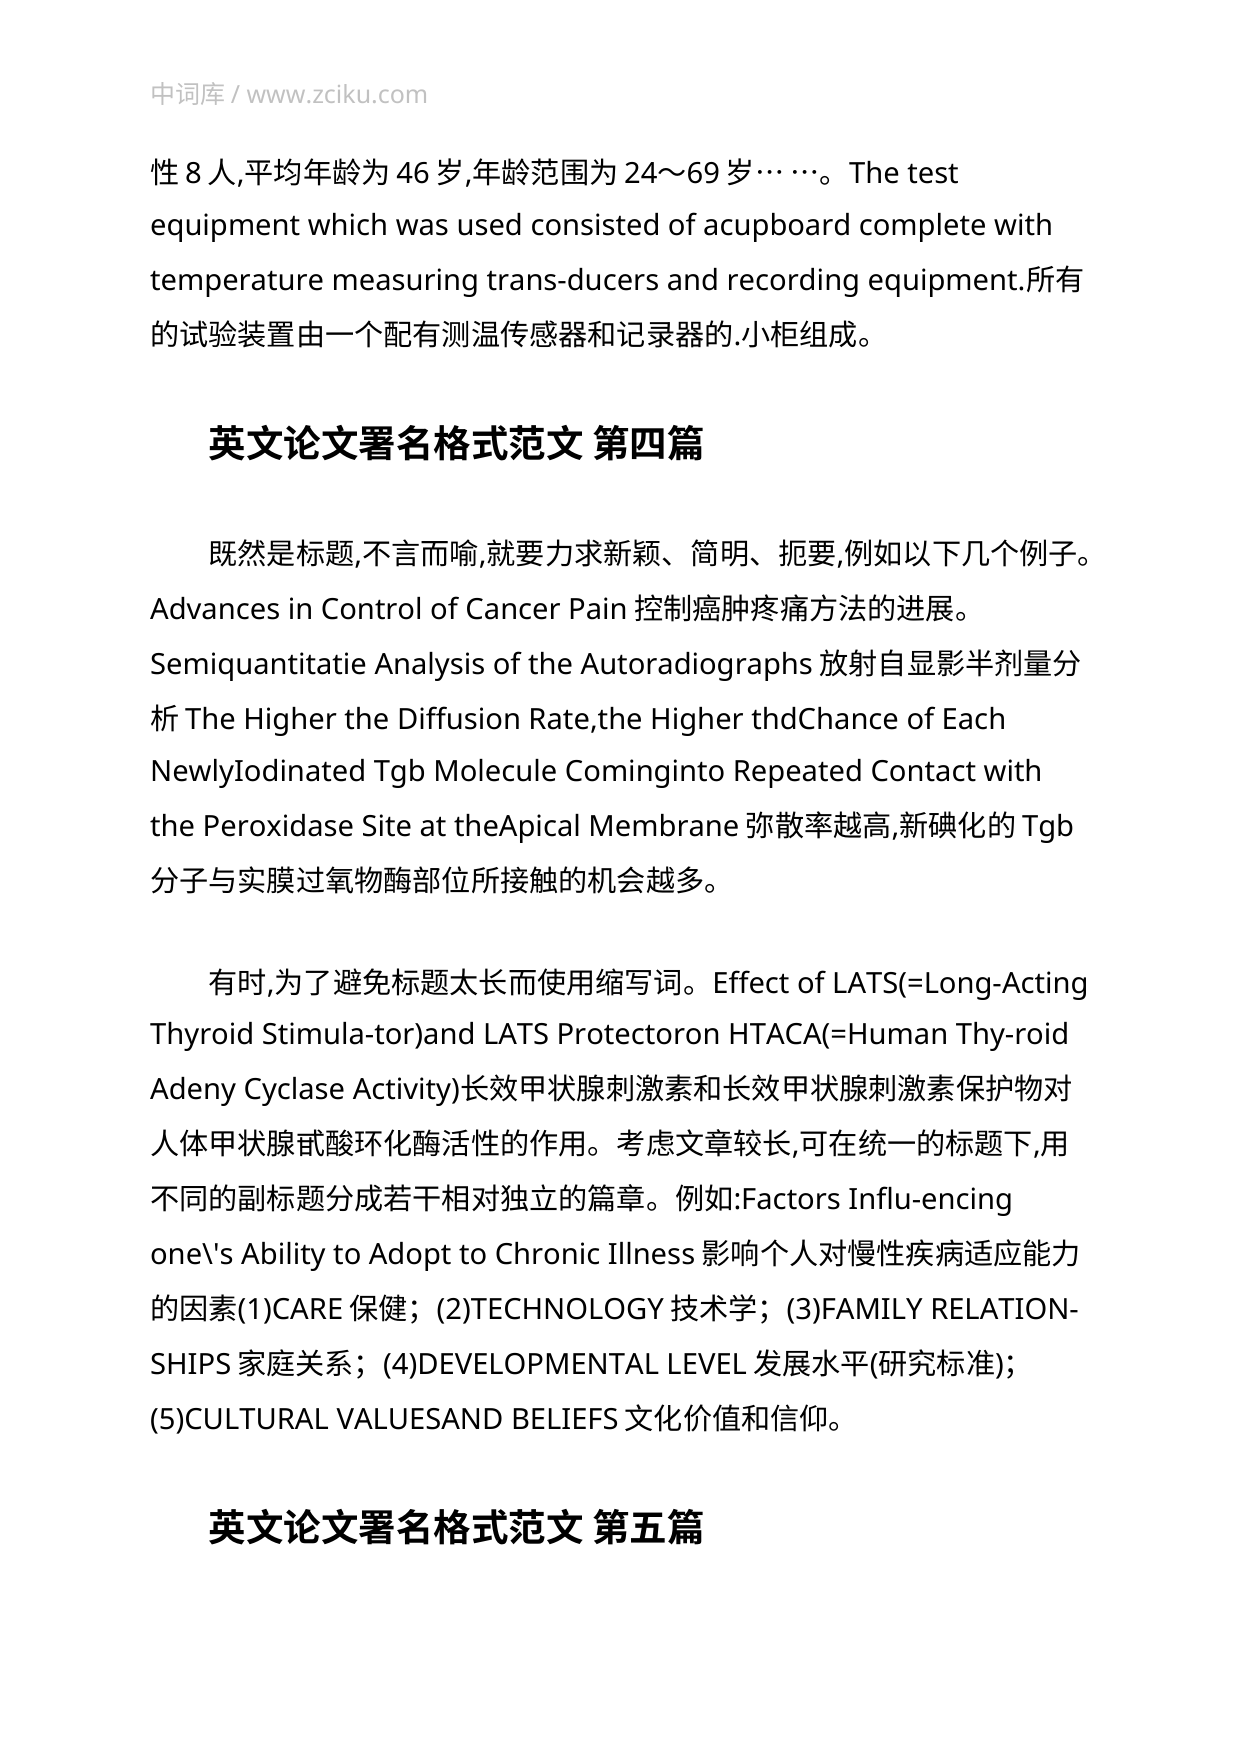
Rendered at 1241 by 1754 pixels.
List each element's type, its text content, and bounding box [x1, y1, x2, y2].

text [150, 150, 1090, 354]
text 英文论文署名格式范文 第四篇 [150, 413, 1090, 468]
text 英文论文署名格式范文 第五篇 [150, 1498, 1090, 1552]
text 有时,为了避免标题太长而使用缩写词。Effect of LATS(=Long-Acting Thyroid Stimula-tor)and LATS Protectoron HTACA(=Human Thy-roid Adeny Cyclase Activity)长效甲状腺刺激素和长效甲状腺刺激素保护物对人体甲状腺甙酸环化酶活性的作用。考虑文章较长,可在统一的标题下,用不同的副标题分成若干相对独立的篇章。例如:Factors Influ-encing one\'s Ability to Adopt to Chronic Illness影响个人对慢性疾病适应能力的因素(1)CARE保健；(2)TECHNOLOGY技术学；(3)FAMILY RELATION-SHIPS家庭关系；(4)DEVELOPMENTAL LEVEL发展水平(研究标准)；(5)CULTURAL VALUESAND BELIEFS文化价值和信仰。 [150, 959, 1090, 1438]
text 既然是标题,不言而喻,就要力求新颖、简明、扼要,例如以下几个例子。Advances in Control of Cancer Pain控制癌肿疼痛方法的进展。Semiquantitatie Analysis of the Autoradiographs放射自显影半剂量分析The Higher the Diffusion Rate,the Higher thdChance of Each NewlyIodinated Tgb Molecule Cominginto Repeated Contact with the Peroxidase Site at theApical Membrane弥散率越高,新碘化的Tgb分子与实膜过氧物酶部位所接触的机会越多。 [150, 531, 1090, 900]
